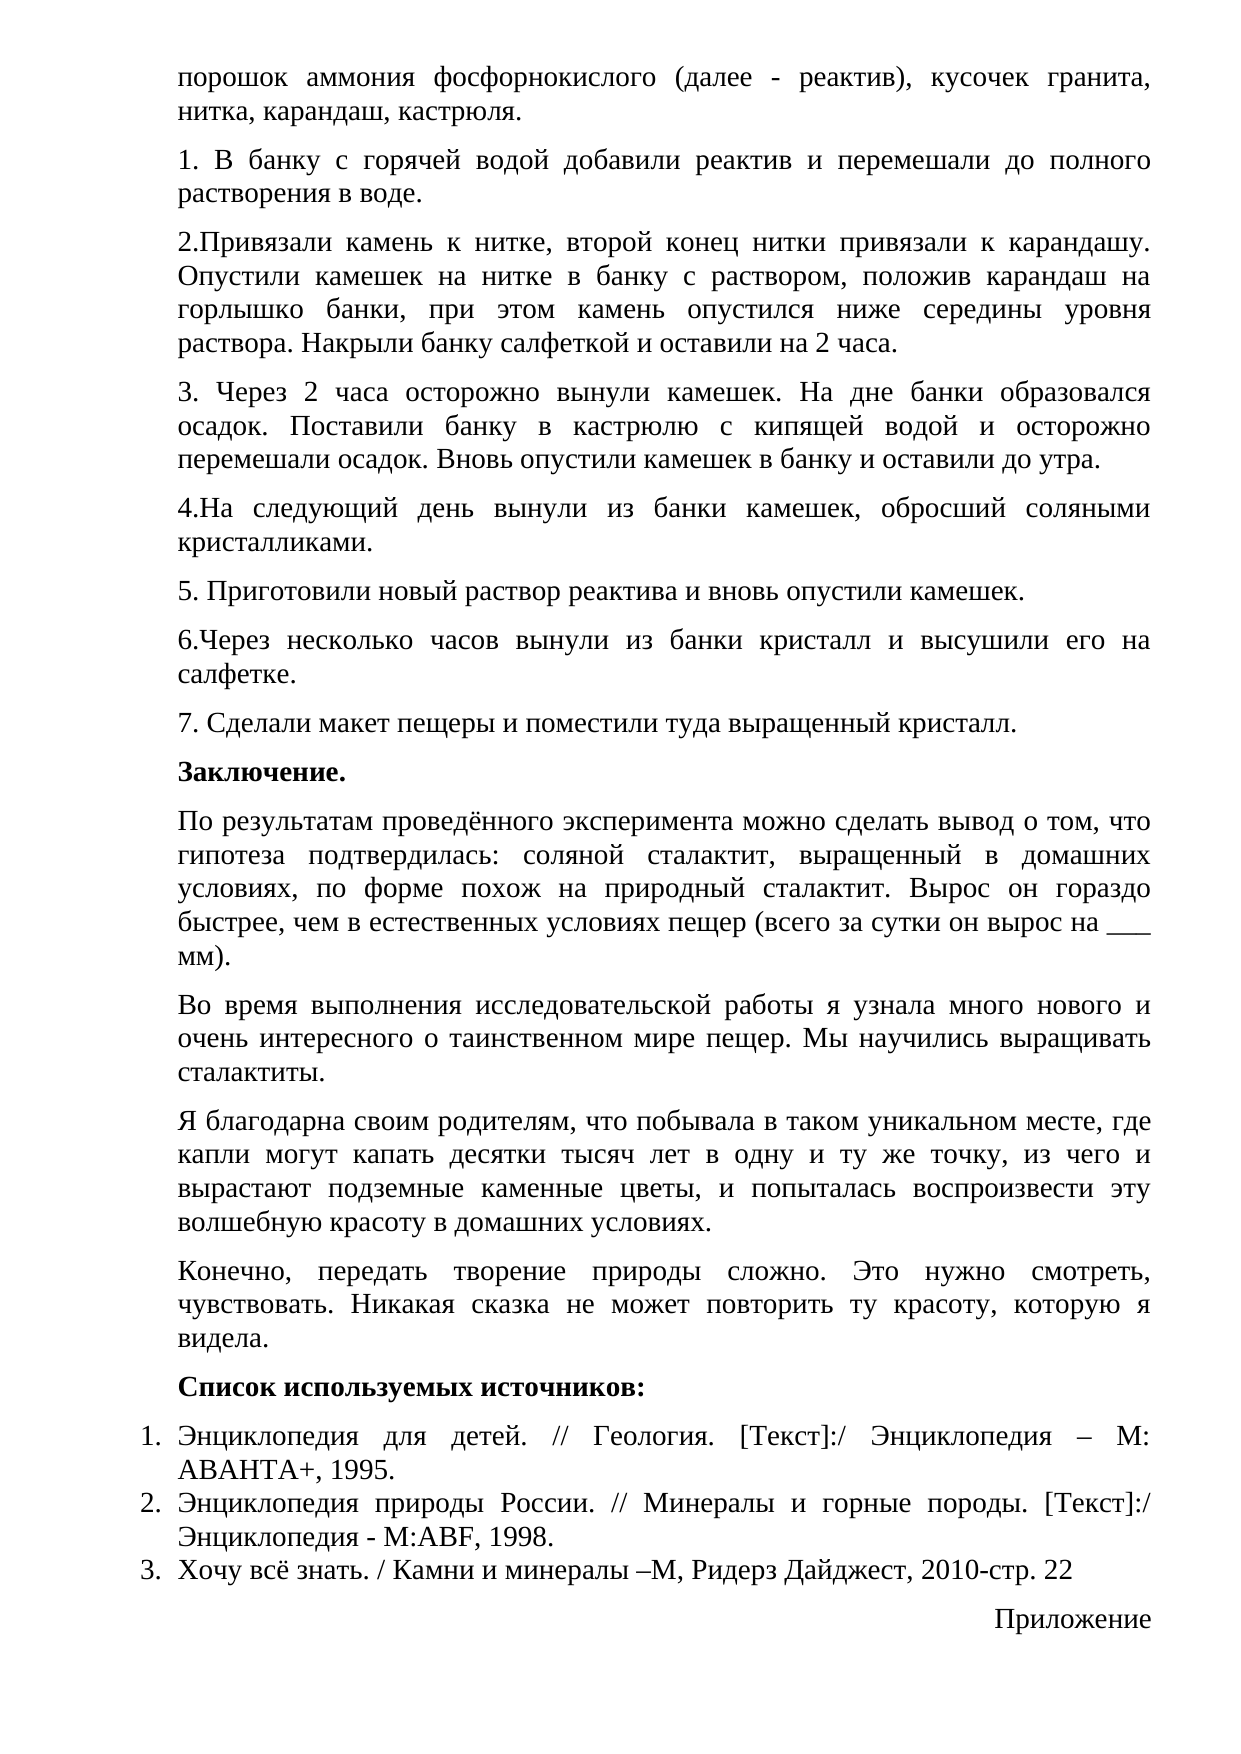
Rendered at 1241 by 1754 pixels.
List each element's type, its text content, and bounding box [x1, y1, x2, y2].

list Хочу всё знать. / Камни и минералы –М, Ридерз Дайджест, 2010-стр. 22 [140, 1552, 1152, 1586]
text Заключение. [177, 754, 1152, 788]
text 7. Сделали макет пещеры и поместили туда выращенный кристалл. [177, 705, 1152, 739]
list Энциклопедия природы России. // Минералы и горные породы. [Текст]:/ Энциклопедия - М:ABF, 1998. [140, 1485, 1152, 1552]
text 1. В банку с горячей водой добавили реактив и перемешали до полного растворения в воде. [177, 142, 1152, 209]
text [177, 59, 1152, 126]
text 6.Через несколько часов вынули из банки кристалл и высушили его на салфетке. [177, 622, 1152, 689]
text 3. Через 2 часа осторожно вынули камешек. На дне банки образовался осадок. Поставили банку в кастрюлю с кипящей водой и осторожно перемешали осадок. Вновь опустили камешек в банку и оставили до утра. [177, 374, 1152, 475]
text По результатам проведённого эксперимента можно сделать вывод о том, что гипотеза подтвердилась: соляной сталактит, выращенный в домашних условиях, по форме похож на природный сталактит. Вырос он гораздо быстрее, чем в естественных условиях пещер (всего за сутки он вырос на ___ мм). [177, 803, 1152, 971]
text 5. Приготовили новый раствор реактива и вновь опустили камешек. [177, 573, 1152, 607]
list Энциклопедия для детей. // Геология. [Текст]:/ Энциклопедия – М: АВАНТА+, 1995. [140, 1418, 1152, 1485]
text Я благодарна своим родителям, что побывала в таком уникальном месте, где капли могут капать десятки тысяч лет в одну и ту же точку, из чего и вырастают подземные каменные цветы, и попыталась воспроизвести эту волшебную красоту в домашних условиях. [177, 1103, 1152, 1237]
text 2.Привязали камень к нитке, второй конец нитки привязали к карандашу. Опустили камешек на нитке в банку с раствором, положив карандаш на горлышко банки, при этом камень опустился ниже середины уровня раствора. Накрыли банку салфеткой и оставили на 2 часа. [177, 224, 1152, 359]
text Приложение [177, 1602, 1152, 1635]
text Во время выполнения исследовательской работы я узнала много нового и очень интересного о таинственном мире пещер. Мы научились выращивать сталактиты. [177, 987, 1152, 1087]
text 4.На следующий день вынули из банки камешек, обросший соляными кристалликами. [177, 491, 1152, 558]
text Список используемых источников: [177, 1369, 1152, 1403]
text Конечно, передать творение природы сложно. Это нужно смотреть, чувствовать. Никакая сказка не может повторить ту красоту, которую я видела. [177, 1253, 1152, 1353]
